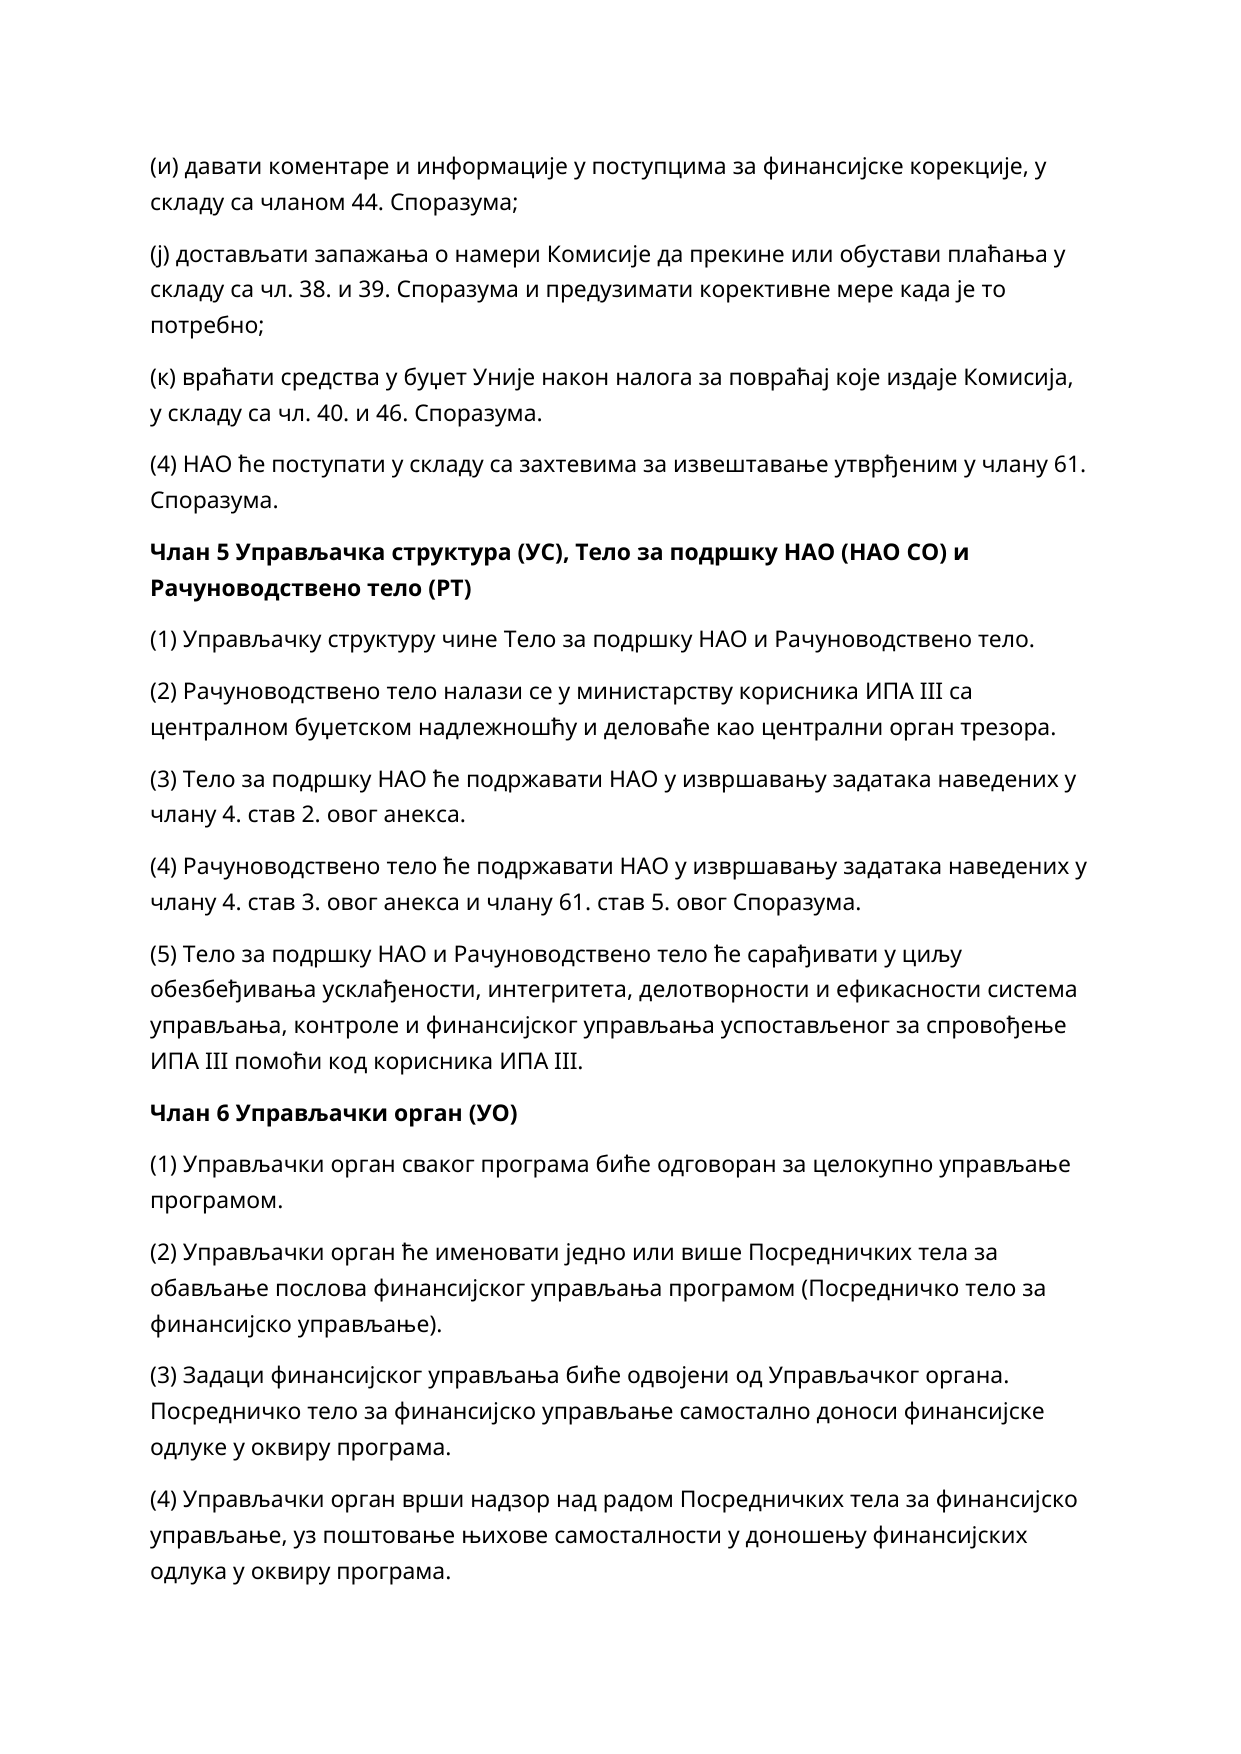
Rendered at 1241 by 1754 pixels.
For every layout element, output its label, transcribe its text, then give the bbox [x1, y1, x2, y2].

text (5) Тело за подршку НАО и Рачуноводствено тело ће сарађивати у циљу обезбеђивања усклађености, интегритета, делотворности и ефикасности система управљања, контроле и финансијског управљања успостављеног за спровођење ИПА III помоћи код корисника ИПА III. [150, 937, 1090, 1077]
text (2) Управљачки орган ће именовати једно или више Посредничких тела за обављање послова финансијског управљања програмом (Посредничко тело за финансијско управљање). [150, 1236, 1090, 1339]
text Члан 6 Управљачки орган (УО) [150, 1097, 1090, 1128]
text Члан 5 Управљачка структура (УС), Тело за подршку НАО (НАО СО) и Рачуноводствено тело (РТ) [150, 536, 1090, 603]
text (4) Рачуноводствено тело ће подржавати НАО у извршавању задатака наведених у члану 4. став 3. овог анекса и члану 61. став 5. овог Споразума. [150, 850, 1090, 917]
text (к) враћати средства у буџет Уније након налога за повраћај које издаје Комисија, у складу са чл. 40. и 46. Споразума. [150, 361, 1090, 428]
text (4) Управљачки орган врши надзор над радом Посредничких тела за финансијско управљање, уз поштовање њихове самосталности у доношењу финансијских одлука у оквиру програма. [150, 1483, 1090, 1586]
text (ј) достављати запажања о намери Комисије да прекине или обустави плаћања у складу са чл. 38. и 39. Споразума и предузимати корективне мере када је то потребно; [150, 237, 1090, 341]
text (2) Рачуноводствено тело налази се у министарству корисника ИПА III са централном буџетском надлежношћу и деловаће као централни орган трезора. [150, 675, 1090, 742]
text (1) Управљачки орган сваког програма биће одговоран за целокупно управљање програмом. [150, 1148, 1090, 1216]
text (4) НАО ће поступати у складу са захтевима за извештавање утврђеним у члану 61. Споразума. [150, 448, 1090, 516]
text (1) Управљачку структуру чине Тело за подршку НАО и Рачуноводствено тело. [150, 623, 1090, 655]
text (3) Задаци финансијског управљања биће одвојени од Управљачког органа. Посредничко тело за финансијско управљање самостално доноси финансијске одлуке у оквиру програма. [150, 1359, 1090, 1462]
text (3) Тело за подршку НАО ће подржавати НАО у извршавању задатака наведених у члану 4. став 2. овог анекса. [150, 762, 1090, 830]
text (и) давати коментаре и информације у поступцима за финансијске корекције, у складу са чланом 44. Споразума; [150, 150, 1090, 217]
